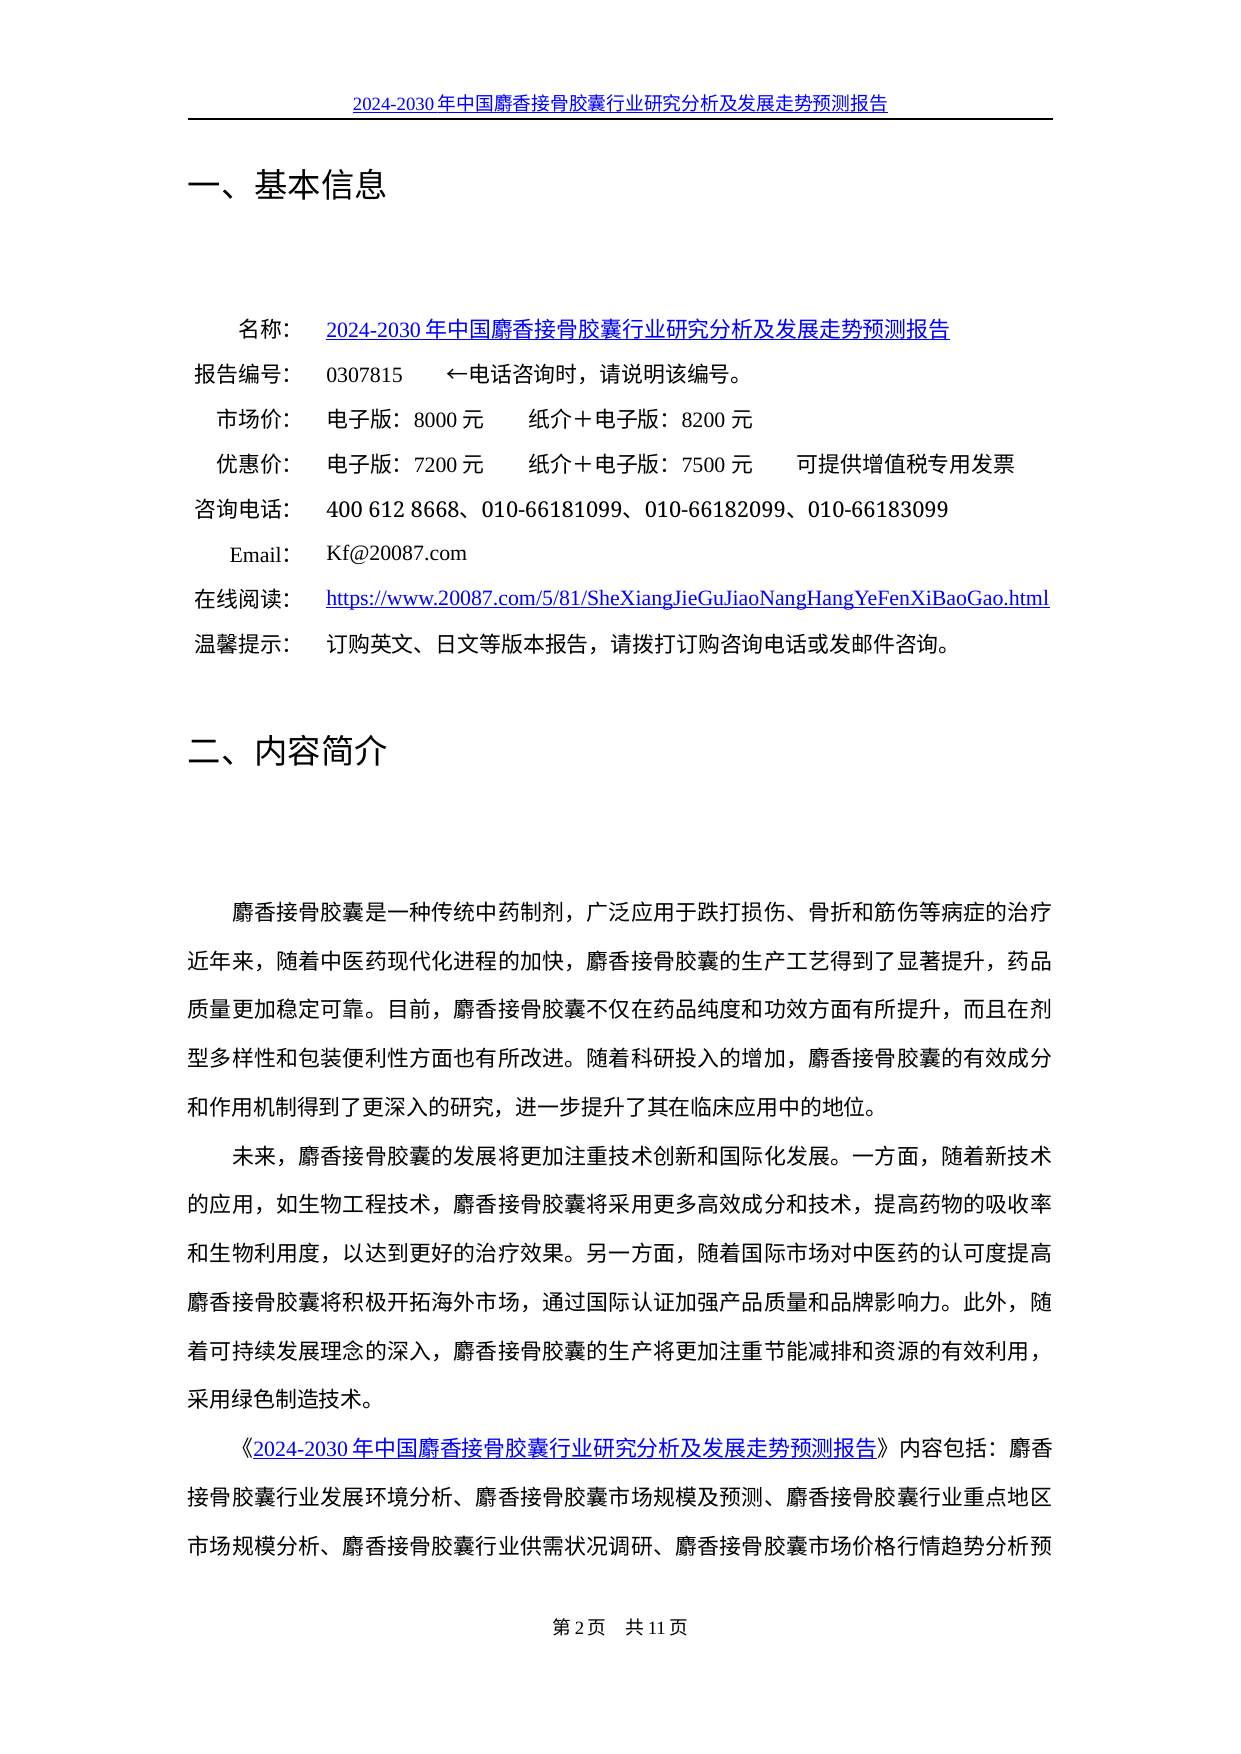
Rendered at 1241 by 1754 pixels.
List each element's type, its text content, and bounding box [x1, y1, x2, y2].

table_cell 在线阅读： [167, 582, 315, 627]
table_cell 电子版：7200 元 纸介＋电子版：7500 元 可提供增值税专用发票 [315, 447, 1073, 492]
table_cell 0307815 ←电话咨询时，请说明该编号。 [315, 357, 1073, 402]
table_cell 温馨提示： [167, 627, 315, 672]
table_cell 报告编号： [167, 357, 315, 402]
table_header 2024-2030年中国麝香接骨胶囊行业研究分析及发展走势预测报告 [315, 312, 1073, 357]
table_cell 咨询电话： [167, 492, 315, 537]
table_header 名称： [167, 312, 315, 357]
table_cell Kf@20087.com [315, 537, 1073, 582]
table_cell 市场价： [167, 402, 315, 447]
title 一、基本信息 [187, 150, 1053, 215]
table_cell 优惠价： [167, 447, 315, 492]
title 二、内容简介 [187, 717, 1053, 782]
table_cell 订购英文、日文等版本报告，请拨打订购咨询电话或发邮件咨询。 [315, 627, 1073, 672]
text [187, 894, 1053, 1561]
table_cell [315, 582, 1073, 627]
table_cell 400 612 8668、010-66181099、010-66182099、010-66183099 [315, 492, 1073, 537]
table_cell Email： [167, 537, 315, 582]
table_cell 电子版：8000 元 纸介＋电子版：8200 元 [315, 402, 1073, 447]
